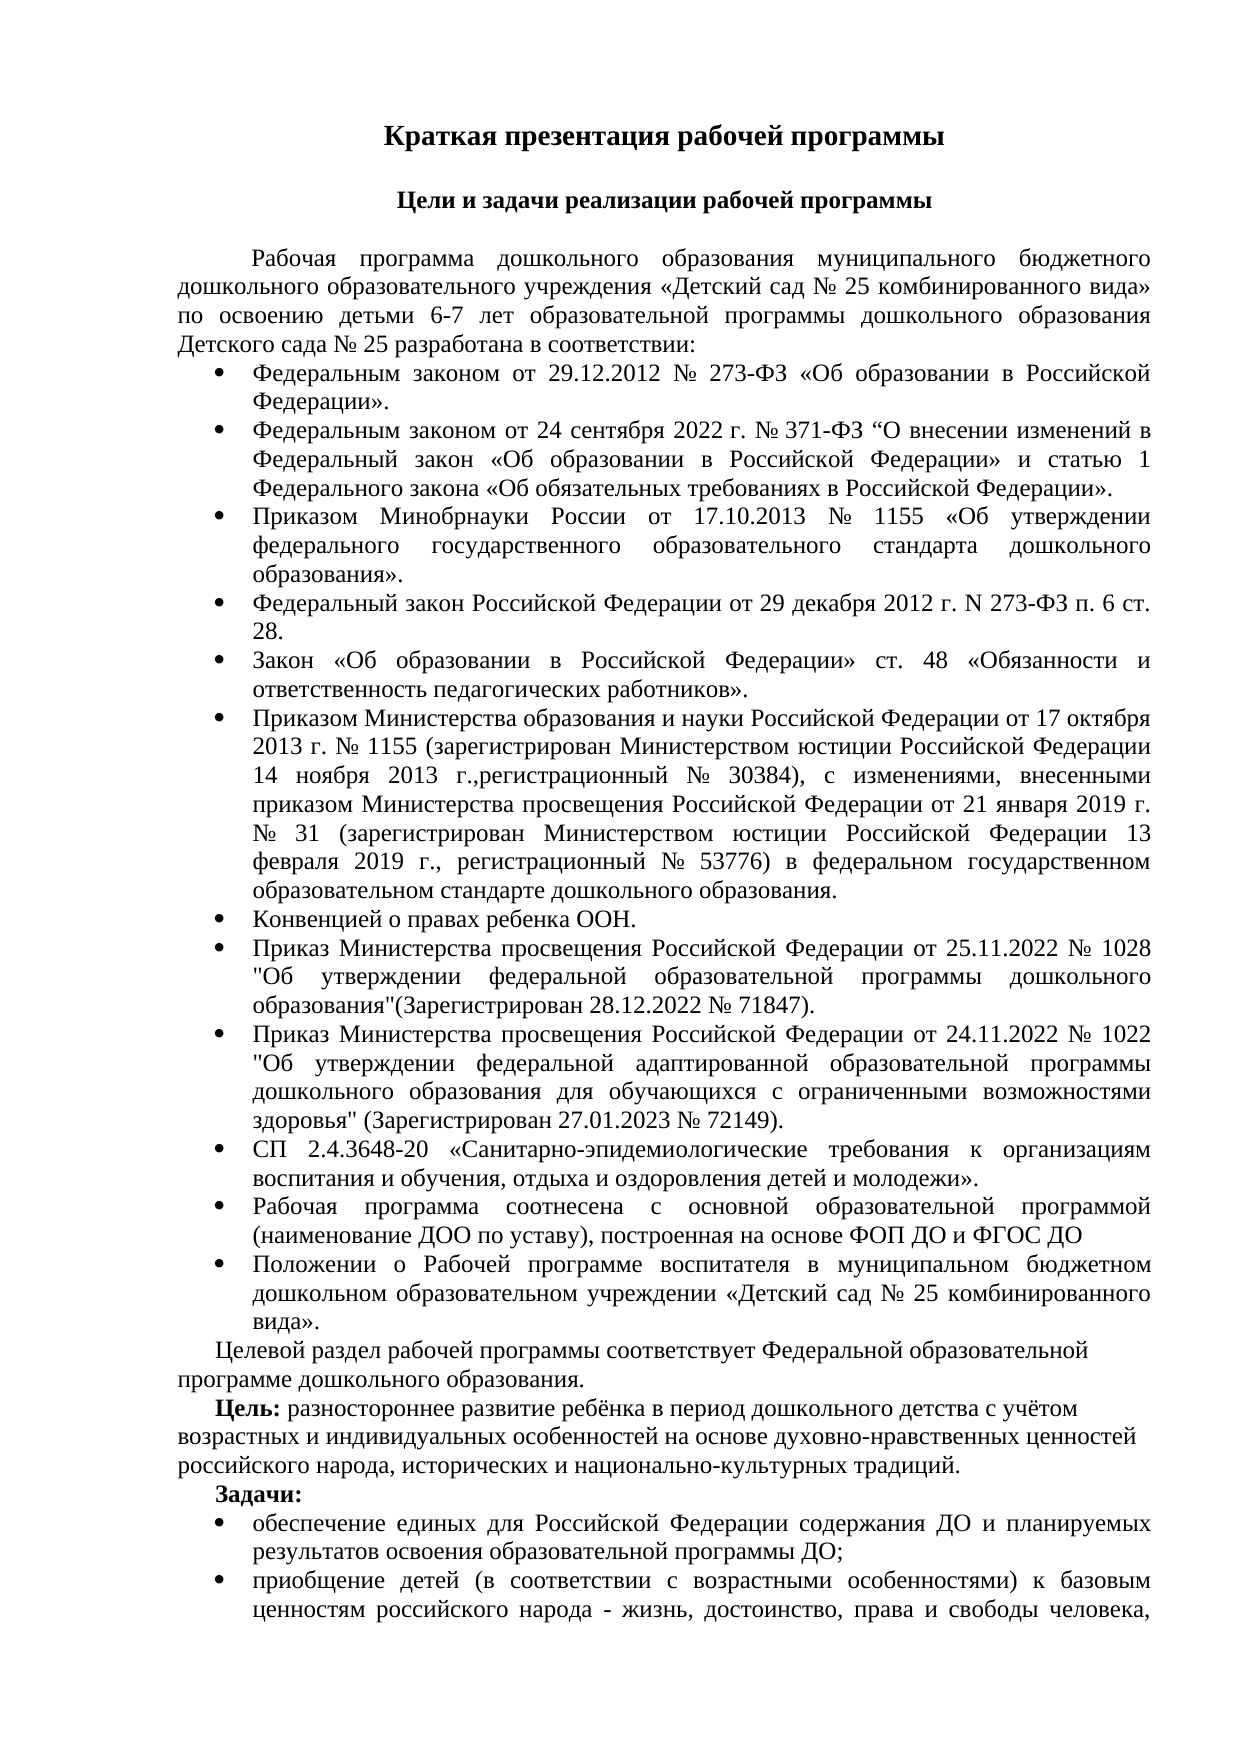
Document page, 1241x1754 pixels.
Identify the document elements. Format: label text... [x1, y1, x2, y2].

list Федеральным законом от 24 сентября 2022 г. № 371-ФЗ “О внесении изменений в Федеральный закон «Об образовании в Российской Федерации» и статью 1 Федерального закона «Об обязательных требованиях в Российской Федерации». [215, 415, 1152, 501]
list Приказом Министерства образования и науки Российской Федерации от 17 октября 2013 г. № 1155 (зарегистрирован Министерством юстиции Российской Федерации 14 ноября 2013 г.,регистрационный № 30384), с изменениями, внесенными приказом Министерства просвещения Российской Федерации от 21 января 2019 г. № 31 (зарегистрирован Министерством юстиции Российской Федерации 13 февраля 2019 г., регистрационный № 53776) в федеральном государственном образовательном стандарте дошкольного образования. [215, 703, 1152, 904]
list Закон «Об образовании в Российской Федерации» ст. 48 «Обязанности и ответственность педагогических работников». [215, 645, 1152, 703]
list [215, 1565, 1152, 1623]
list Рабочая программа соотнесена с основной образовательной программой (наименование ДОО по уставу), построенная на основе ФОП ДО и ФГОС ДО [215, 1191, 1152, 1249]
list Приказ Министерства просвещения Российской Федерации от 24.11.2022 № 1022 "Об утверждении федеральной адаптированной образовательной программы дошкольного образования для обучающихся с ограниченными возможностями здоровья" (Зарегистрирован 27.01.2023 № 72149). [215, 1019, 1152, 1134]
list СП 2.4.3648-20 «Санитарно-эпидемиологические требования к организациям воспитания и обучения, отдыха и оздоровления детей и молодежи». [215, 1134, 1152, 1191]
list Конвенцией о правах ребенка ООН. [215, 904, 1152, 933]
list Федеральным законом от 29.12.2012 № 273-ФЗ «Об образовании в Российской Федерации». [215, 358, 1152, 415]
text Задачи: [177, 1479, 1152, 1508]
text Цель: разностороннее развитие ребёнка в период дошкольного детства с учётом возрастных и индивидуальных особенностей на основе духовно-нравственных ценностей российского народа, исторических и национально-культурных традиций. [177, 1393, 1152, 1479]
list Приказ Министерства просвещения Российской Федерации от 25.11.2022 № 1028 "Об утверждении федеральной образовательной программы дошкольного образования"(Зарегистрирован 28.12.2022 № 71847). [215, 933, 1152, 1019]
list обеспечение единых для Российской Федерации содержания ДО и планируемых результатов освоения образовательной программы ДО; [215, 1508, 1152, 1565]
text Целевой раздел рабочей программы соответствует Федеральной образовательной программе дошкольного образования. [177, 1335, 1152, 1393]
list Приказом Минобрнауки России от 17.10.2013 № 1155 «Об утверждении федерального государственного образовательного стандарта дошкольного образования». [215, 501, 1152, 588]
text Цели и задачи реализации рабочей программы [177, 185, 1152, 214]
list Федеральный закон Российской Федерации от 29 декабря 2012 г. N 273-ФЗ п. 6 ст. 28. [215, 588, 1152, 645]
text Рабочая программа дошкольного образования муниципального бюджетного дошкольного образовательного учреждения «Детский сад № 25 комбинированного вида» по освоению детьми 6-7 лет образовательной программы дошкольного образования Детского сада № 25 разработана в соответствии: [177, 243, 1152, 358]
text Краткая презентация рабочей программы [177, 118, 1152, 152]
list Положении о Рабочей программе воспитателя в муниципальном бюджетном дошкольном образовательном учреждении «Детский сад № 25 комбинированного вида». [215, 1249, 1152, 1335]
